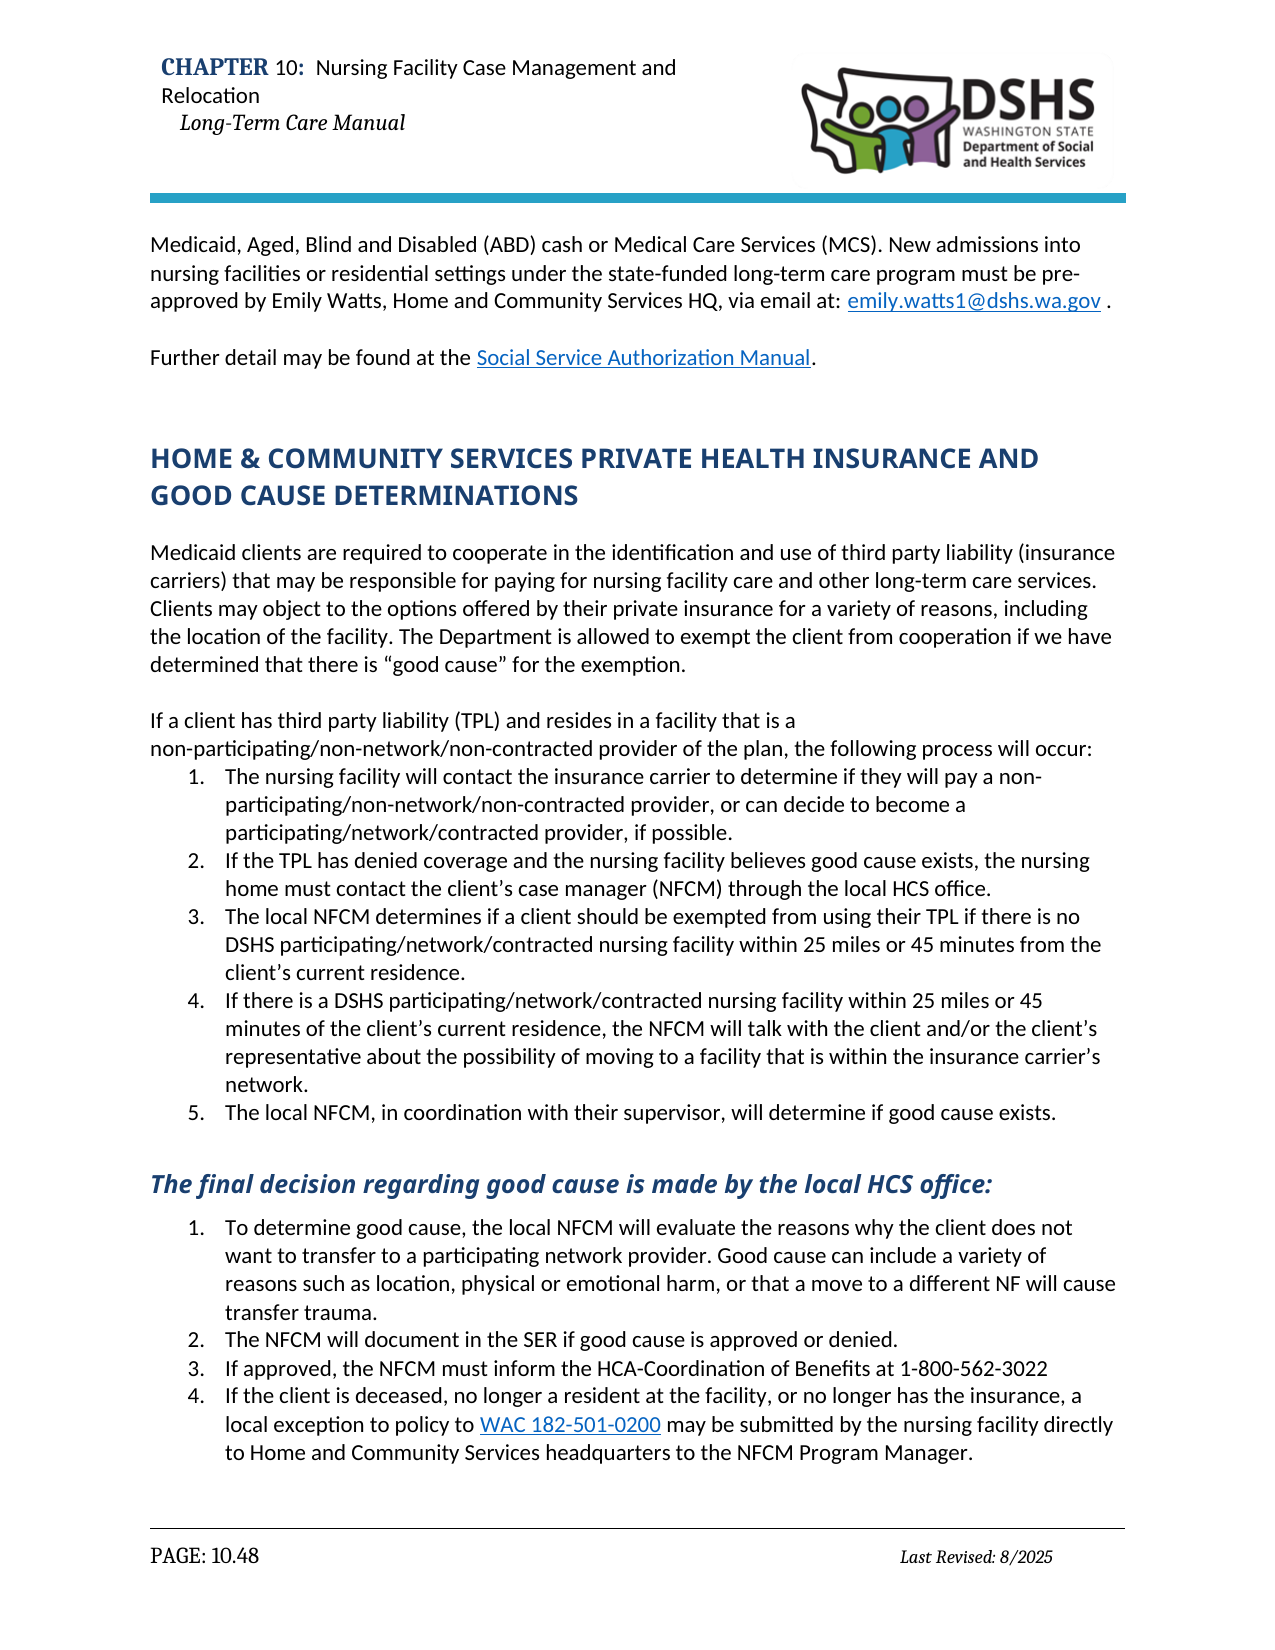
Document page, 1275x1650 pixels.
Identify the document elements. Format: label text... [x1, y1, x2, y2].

list If the TPL has denied coverage and the nursing facility believes good cause exists, the nursing home must contact the client’s case manager (NFCM) through the local HCS office. [187, 846, 1125, 902]
text If a client has third party liability (TPL) and resides in a facility that is a non-participating/non-network/non-contracted provider of the plan, the following process will occur: [150, 706, 1125, 762]
list If there is a DSHS participating/network/contracted nursing facility within 25 miles or 45 minutes of the client’s current residence, the NFCM will talk with the client and/or the client’s representative about the possibility of moving to a facility that is within the insurance carrier’s network. [187, 986, 1125, 1098]
list If the client is deceased, no longer a resident at the facility, or no longer has the insurance, a local exception to policy to WAC 182-501-0200 may be submitted by the nursing facility directly to Home and Community Services headquarters to the NFCM Program Manager. [187, 1382, 1125, 1466]
list To determine good cause, the local NFCM will evaluate the reasons why the client does not want to transfer to a participating network provider. Good cause can include a variety of reasons such as location, physical or emotional harm, or that a move to a different NF will cause transfer trauma. [187, 1213, 1125, 1326]
picture [791, 52, 1115, 189]
subtitle Home & Community Services Private Health Insurance and Good Cause Determinations [150, 439, 1125, 513]
list The nursing facility will contact the insurance carrier to determine if they will pay a non-participating/non-network/non-contracted provider, or can decide to become a participating/network/contracted provider, if possible. [187, 762, 1125, 846]
list The NFCM will document in the SER if good cause is approved or denied. [187, 1326, 1125, 1354]
subtitle The final decision regarding good cause is made by the local HCS office: [150, 1167, 1125, 1201]
list The local NFCM, in coordination with their supervisor, will determine if good cause exists. [187, 1098, 1125, 1126]
text Medicaid clients are required to cooperate in the identification and use of third party liability (insurance carriers) that may be responsible for paying for nursing facility care and other long-term care services. Clients may object to the options offered by their private insurance for a variety of reasons, including the location of the facility. The Department is allowed to exempt the client from cooperation if we have determined that there is “good cause” for the exemption. [150, 538, 1125, 678]
list The local NFCM determines if a client should be exempted from using their TPL if there is no DSHS participating/network/contracted nursing facility within 25 miles or 45 minutes from the client’s current residence. [187, 902, 1125, 986]
text Further detail may be found at the Social Service Authorization Manual. [150, 343, 1125, 371]
list If approved, the NFCM must inform the HCA-Coordination of Benefits at 1-800-562-3022 [187, 1354, 1125, 1382]
